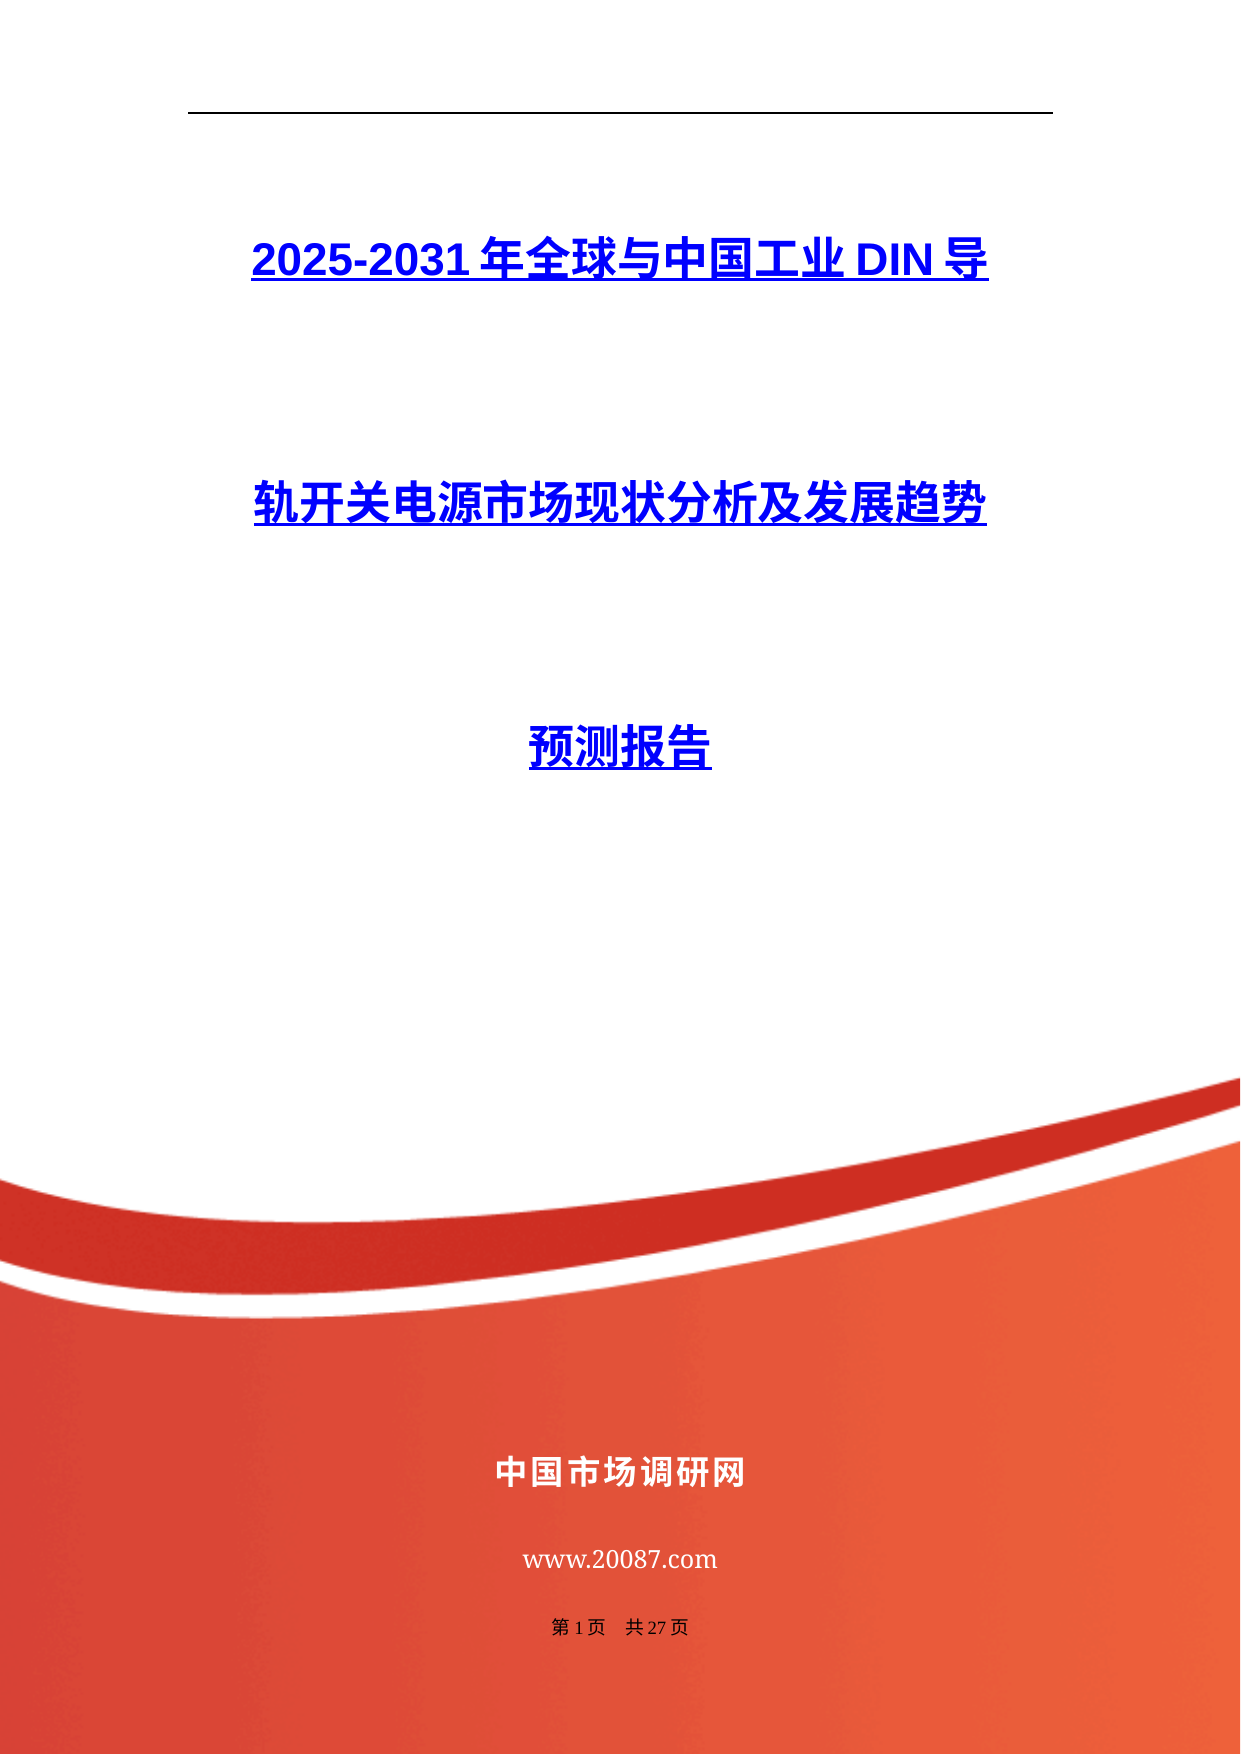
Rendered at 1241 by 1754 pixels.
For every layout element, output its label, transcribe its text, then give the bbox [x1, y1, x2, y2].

table_header 2025-2031年全球与中国工业DIN导轨开关电源市场现状分析及发展趋势预测报告 [188, 207, 1053, 871]
subtitle 中国市场调研网 [187, 1437, 1053, 1502]
text www.20087.com [187, 1526, 1053, 1591]
picture [0, 1006, 1241, 1754]
